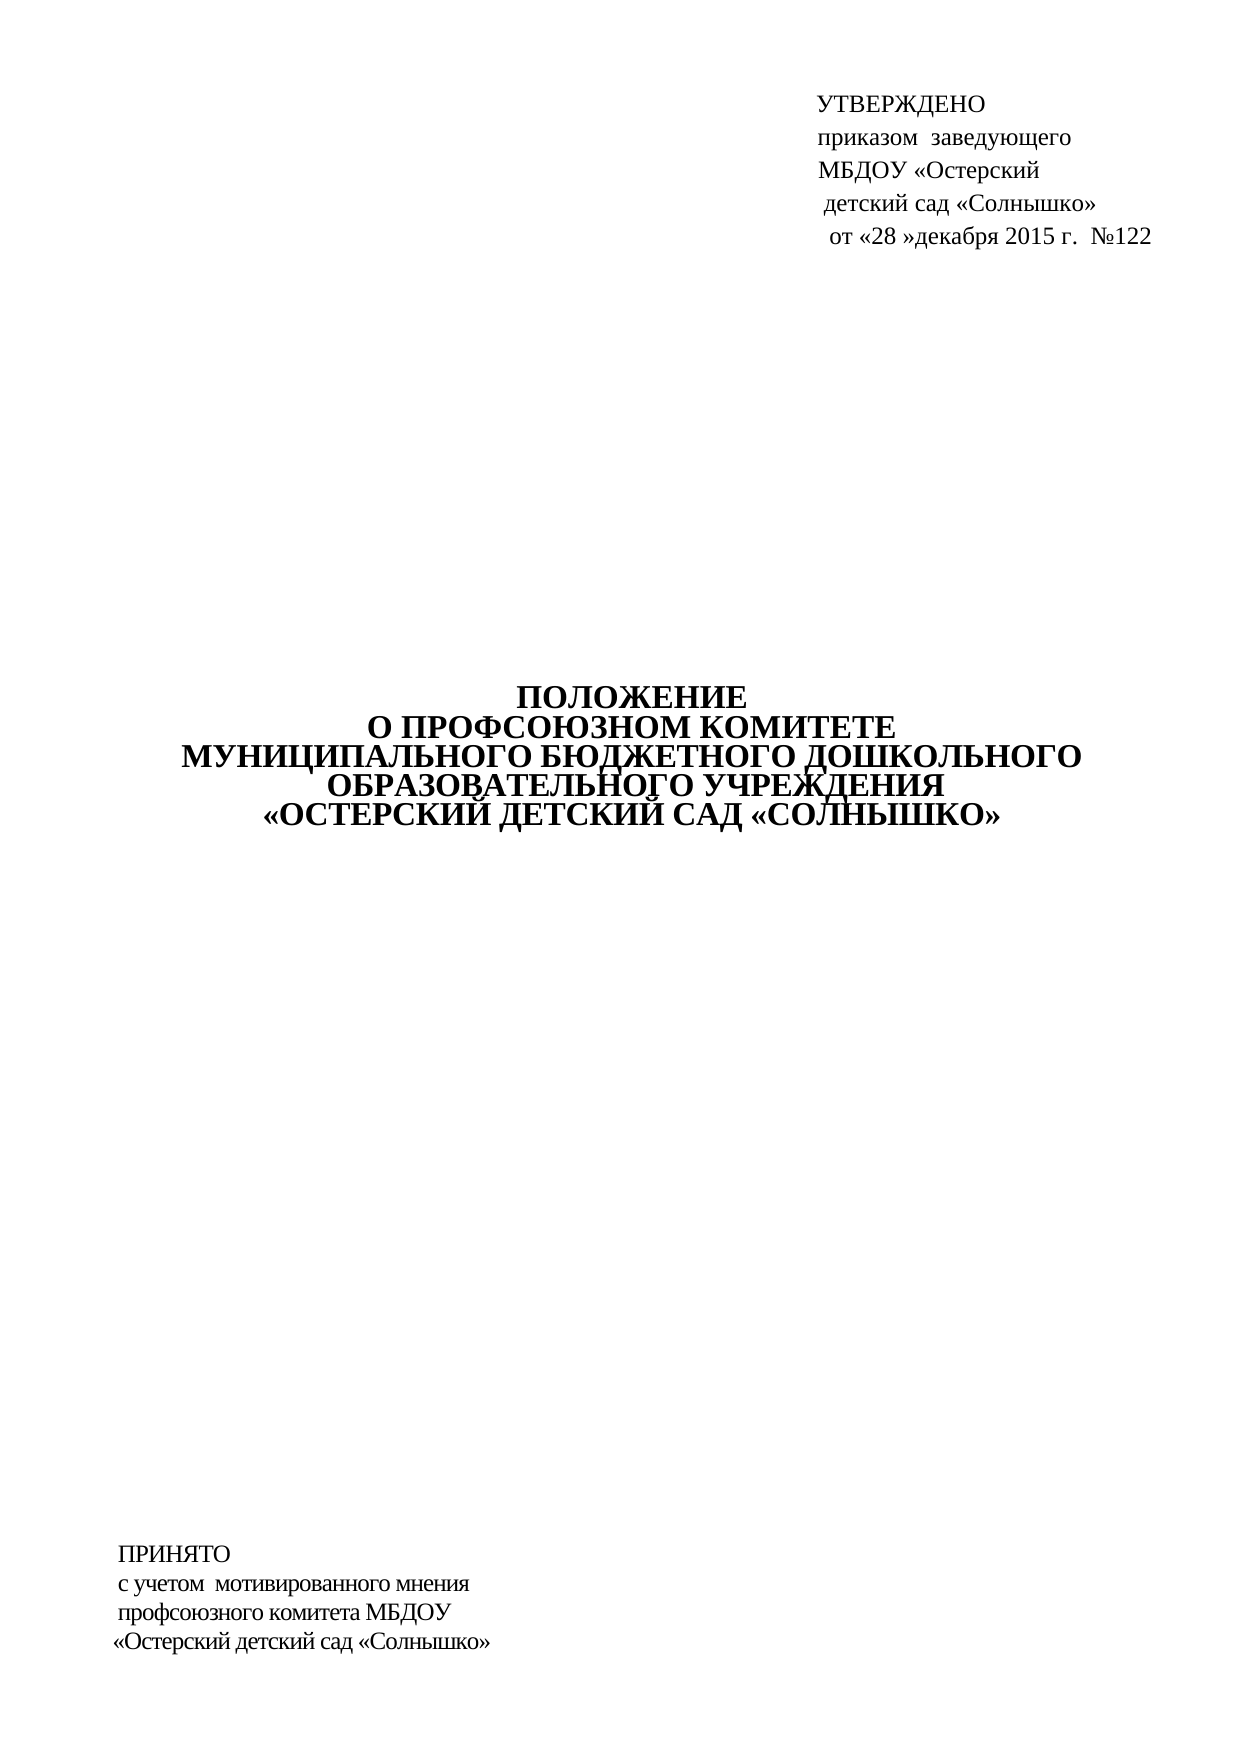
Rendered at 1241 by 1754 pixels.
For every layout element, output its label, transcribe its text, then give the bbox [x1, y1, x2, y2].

text ПОЛОЖЕНИЕ [112, 677, 1152, 716]
text детский сад «Солнышко» [112, 188, 1152, 216]
text МУНИЦИПАЛЬНОГО БЮДЖЕТНОГО ДОШКОЛЬНОГО [112, 745, 309, 773]
text с учетом мотивированного мнения [112, 1568, 1150, 1597]
text ПРИНЯТО [112, 1540, 1150, 1568]
text О ПРОФСОЮЗНОМ КОМИТЕТЕ [112, 716, 1152, 745]
text МБДОУ «Остерский [112, 155, 1152, 183]
text ОБРАЗОВАТЕЛЬНОГО УЧРЕЖДЕНИЯ [807, 773, 1152, 802]
text приказом заведующего [112, 122, 1152, 150]
text МУНИЦИПАЛЬНОГО БЮДЖЕТНОГО ДОШКОЛЬНОГО [823, 745, 1152, 773]
text МУНИЦИПАЛЬНОГО БЮДЖЕТНОГО ДОШКОЛЬНОГО [618, 745, 811, 773]
text профсоюзного комитета МБДОУ [112, 1597, 1150, 1626]
text «Остерский детский сад «Солнышко» [112, 1626, 1150, 1655]
text ОБРАЗОВАТЕЛЬНОГО УЧРЕЖДЕНИЯ [112, 773, 826, 802]
text МУНИЦИПАЛЬНОГО БЮДЖЕТНОГО ДОШКОЛЬНОГО [309, 745, 606, 773]
text от «28 »декабря 2015 г. №122 [112, 221, 1152, 249]
text УТВЕРЖДЕНО [112, 89, 1152, 117]
text «ОСТЕРСКИЙ ДЕТСКИЙ САД «СОЛНЫШКО» [112, 802, 1152, 831]
